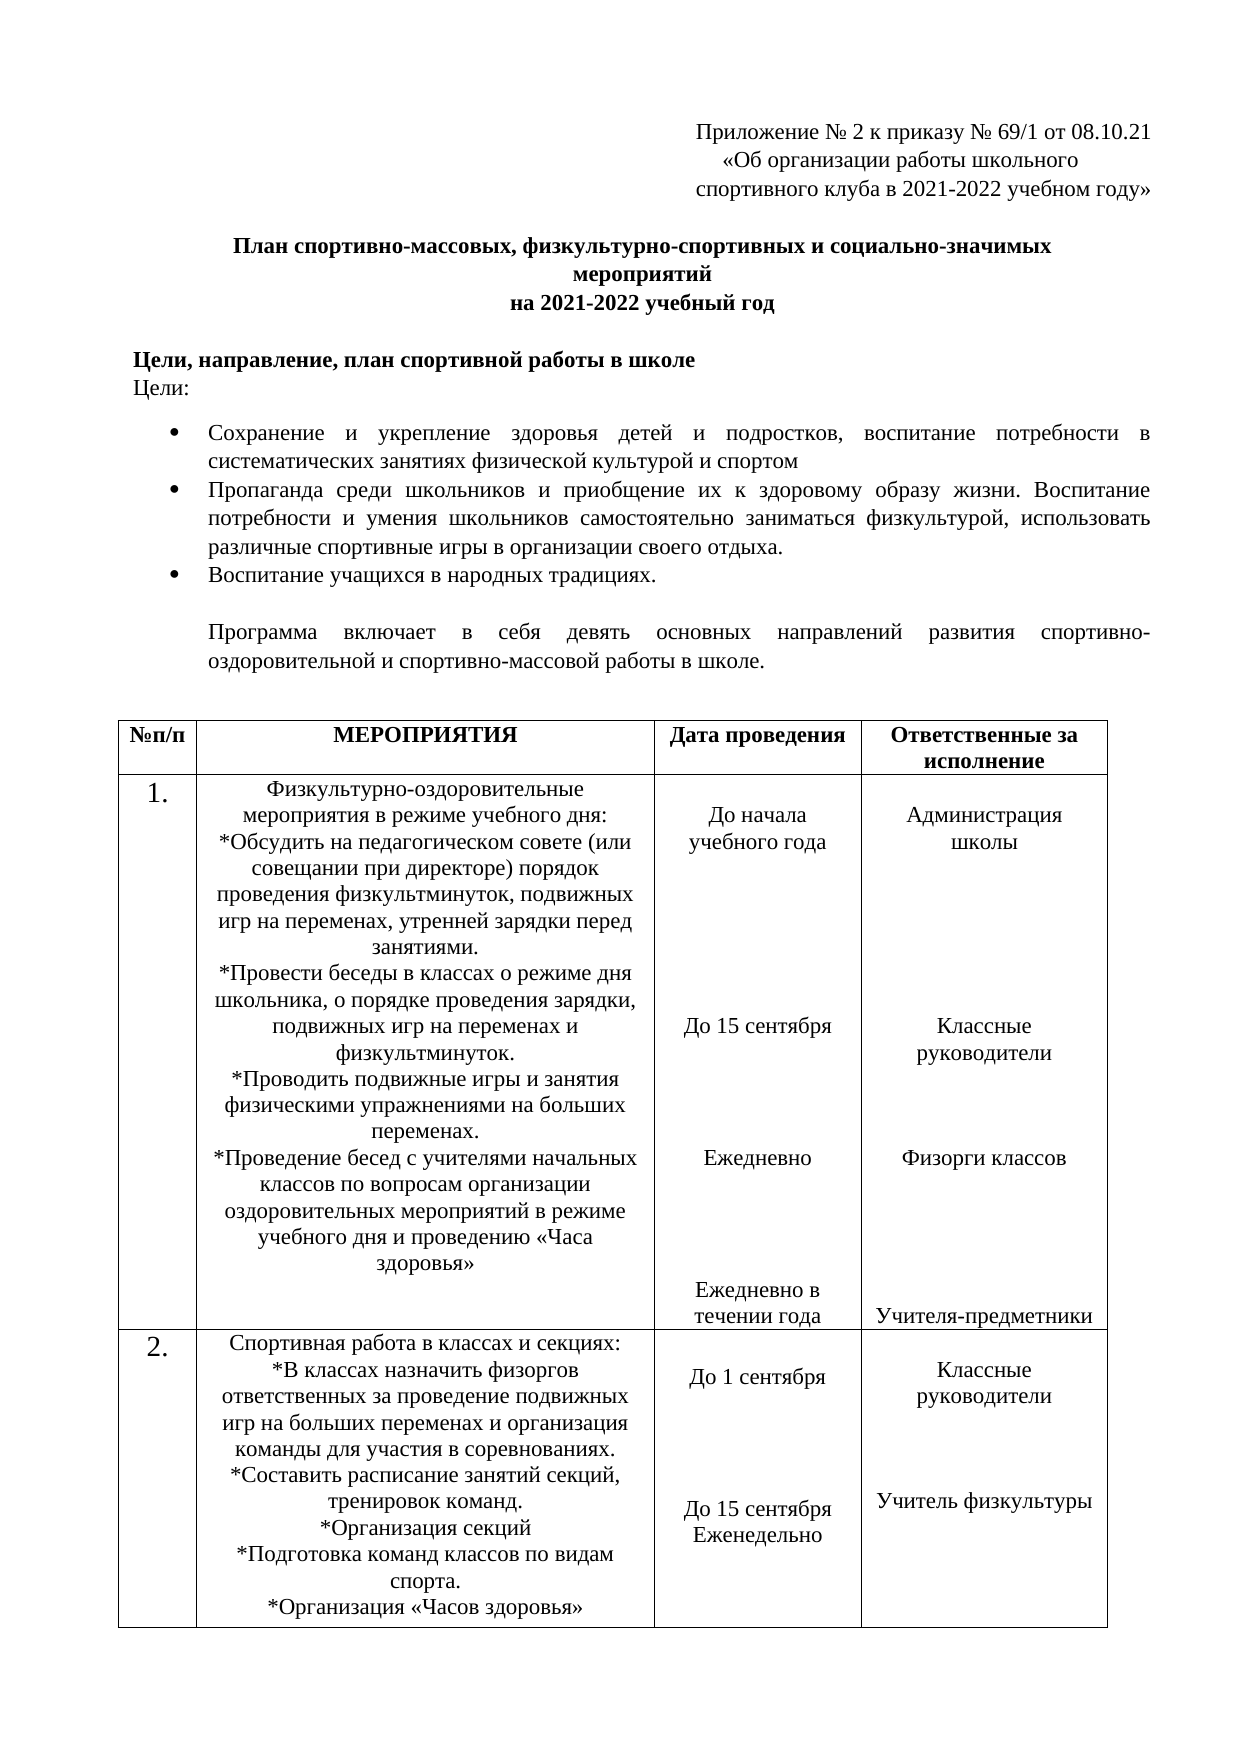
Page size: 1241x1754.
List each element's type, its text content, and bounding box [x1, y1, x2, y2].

table_cell До начала учебного года До 15 сентября Ежедневно Ежедневно в течении года [655, 775, 861, 1328]
table_cell Физкультурно-оздоровительные мероприятия в режиме учебного дня: *Обсудить на педагогическом совете (или совещании при директоре) порядок проведения физкультминуток, подвижных игр на переменах, утренней зарядки перед занятиями. *Провести беседы в классах о режиме дня школьника, о порядке проведения зарядки, подвижных игр на переменах и физкультминуток. *Проводить подвижные игры и занятия физическими упражнениями на больших переменах. *Проведение бесед с учителями начальных классов по вопросам организации оздоровительных мероприятий в режиме учебного дня и проведению «Часа здоровья» [197, 775, 654, 1328]
table_header Дата проведения [655, 721, 861, 774]
list Программа включает в себя девять основных направлений развития спортивно-оздоровительной и спортивно-массовой работы в школе. [208, 618, 1152, 673]
list Сохранение и укрепление здоровья детей и подростков, воспитание потребности в систематических занятиях физической культурой и спортом [170, 419, 1152, 474]
text мероприятий [133, 260, 1152, 287]
text План спортивно-массовых, физкультурно-спортивных и социально-значимых [133, 232, 1152, 258]
text Приложение № 2 к приказу № 69/1 от 08.10.21 [133, 118, 1152, 144]
text «Об организации работы школьного [575, 147, 1152, 173]
text Цели, направление, план спортивной работы в школе [133, 346, 1152, 372]
table_cell 2. [119, 1330, 196, 1627]
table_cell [862, 1330, 1107, 1627]
text спортивного клуба в 2021-2022 учебном году» [133, 175, 1152, 201]
text на 2021-2022 учебный год [133, 289, 1152, 315]
list Пропаганда среди школьников и приобщение их к здоровому образу жизни. Воспитание потребности и умения школьников самостоятельно заниматься физкультурой, использовать различные спортивные игры в организации своего отдыха. [170, 476, 1152, 559]
list Воспитание учащихся в народных традициях. [170, 561, 1152, 588]
table_cell Администрация школы Классные руководители Физорги классов Учителя-предметники [862, 775, 1107, 1328]
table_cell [197, 1330, 654, 1627]
table_header Ответственные за исполнение [862, 721, 1107, 774]
table_header №п/п [119, 721, 196, 774]
text Цели: [133, 374, 1152, 400]
table_header МЕРОПРИЯТИЯ [197, 721, 654, 774]
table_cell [655, 1330, 861, 1627]
table_cell 1. [119, 775, 196, 1328]
